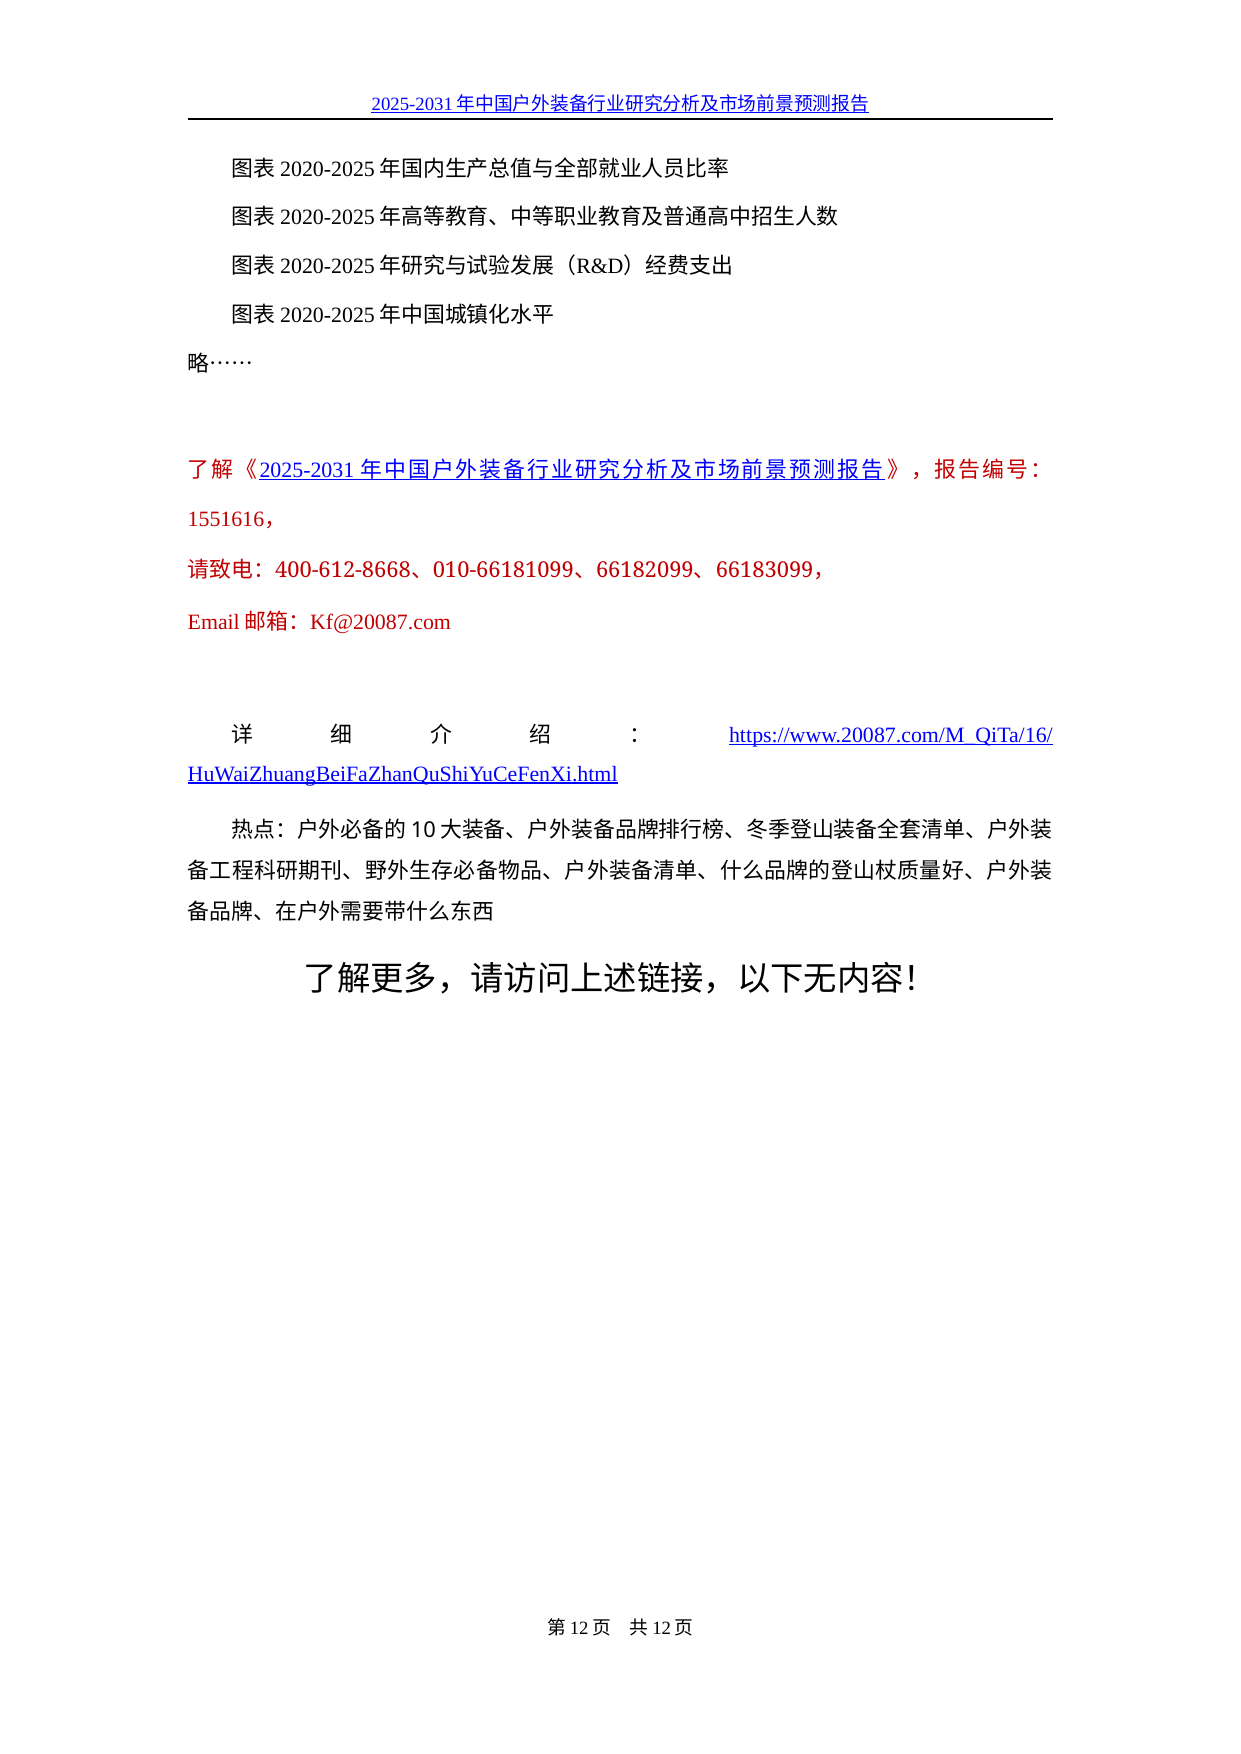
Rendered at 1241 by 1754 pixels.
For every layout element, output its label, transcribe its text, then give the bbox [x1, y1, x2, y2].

text 请致电：400-612-8668、010-66181099、66182099、66183099， [187, 552, 1053, 584]
text 详细介绍：https://www.20087.com/M_QiTa/16/HuWaiZhuangBeiFaZhanQuShiYuCeFenXi.html [187, 716, 1053, 789]
text Email邮箱：Kf@20087.com [187, 603, 1053, 636]
text 热点：户外必备的10大装备、户外装备品牌排行榜、冬季登山装备全套清单、户外装备工程科研期刊、野外生存必备物品、户外装备清单、什么品牌的登山杖质量好、户外装备品牌、在户外需要带什么东西 [187, 812, 1053, 926]
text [187, 150, 1053, 378]
title 了解更多，请访问上述链接，以下无内容！ [187, 943, 1053, 1008]
text 了解《2025-2031年中国户外装备行业研究分析及市场前景预测报告》，报告编号：1551616， [187, 452, 1053, 533]
